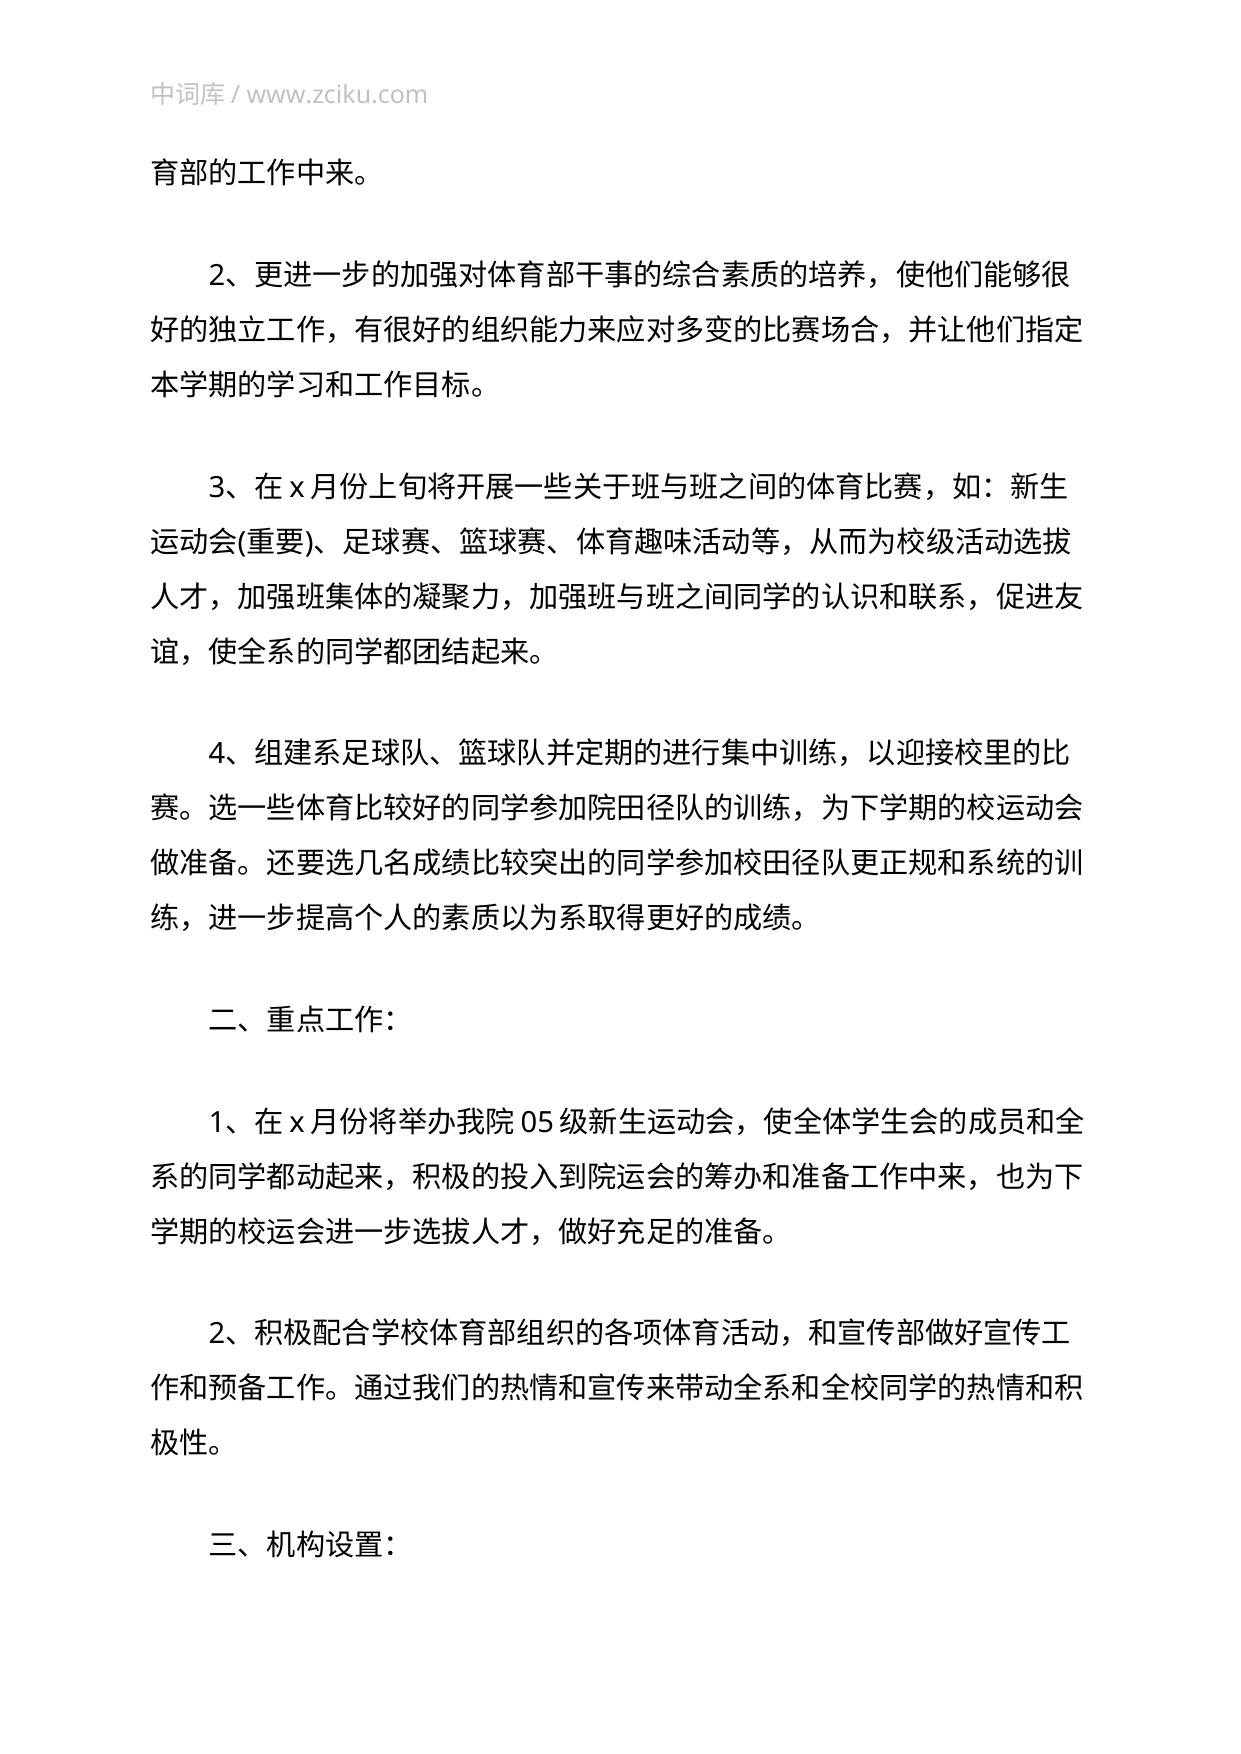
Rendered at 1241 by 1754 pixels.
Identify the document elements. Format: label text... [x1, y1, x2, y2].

text 1、在x月份将举办我院05级新生运动会，使全体学生会的成员和全系的同学都动起来，积极的投入到院运会的筹办和准备工作中来，也为下学期的校运会进一步选拔人才，做好充足的准备。 [150, 1098, 1090, 1251]
text 二、重点工作： [150, 997, 1090, 1039]
text 三、机构设置： [150, 1522, 1090, 1564]
text 2、积极配合学校体育部组织的各项体育活动，和宣传部做好宣传工作和预备工作。通过我们的热情和宣传来带动全系和全校同学的热情和积极性。 [150, 1310, 1090, 1462]
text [150, 150, 1090, 192]
text 4、组建系足球队、篮球队并定期的进行集中训练，以迎接校里的比赛。选一些体育比较好的同学参加院田径队的训练，为下学期的校运动会做准备。还要选几名成绩比较突出的同学参加校田径队更正规和系统的训练，进一步提高个人的素质以为系取得更好的成绩。 [150, 730, 1090, 937]
text 3、在x月份上旬将开展一些关于班与班之间的体育比赛，如：新生运动会(重要)、足球赛、篮球赛、体育趣味活动等，从而为校级活动选拔人才，加强班集体的凝聚力，加强班与班之间同学的认识和联系，促进友谊，使全系的同学都团结起来。 [150, 463, 1090, 671]
text 2、更进一步的加强对体育部干事的综合素质的培养，使他们能够很好的独立工作，有很好的组织能力来应对多变的比赛场合，并让他们指定本学期的学习和工作目标。 [150, 252, 1090, 404]
